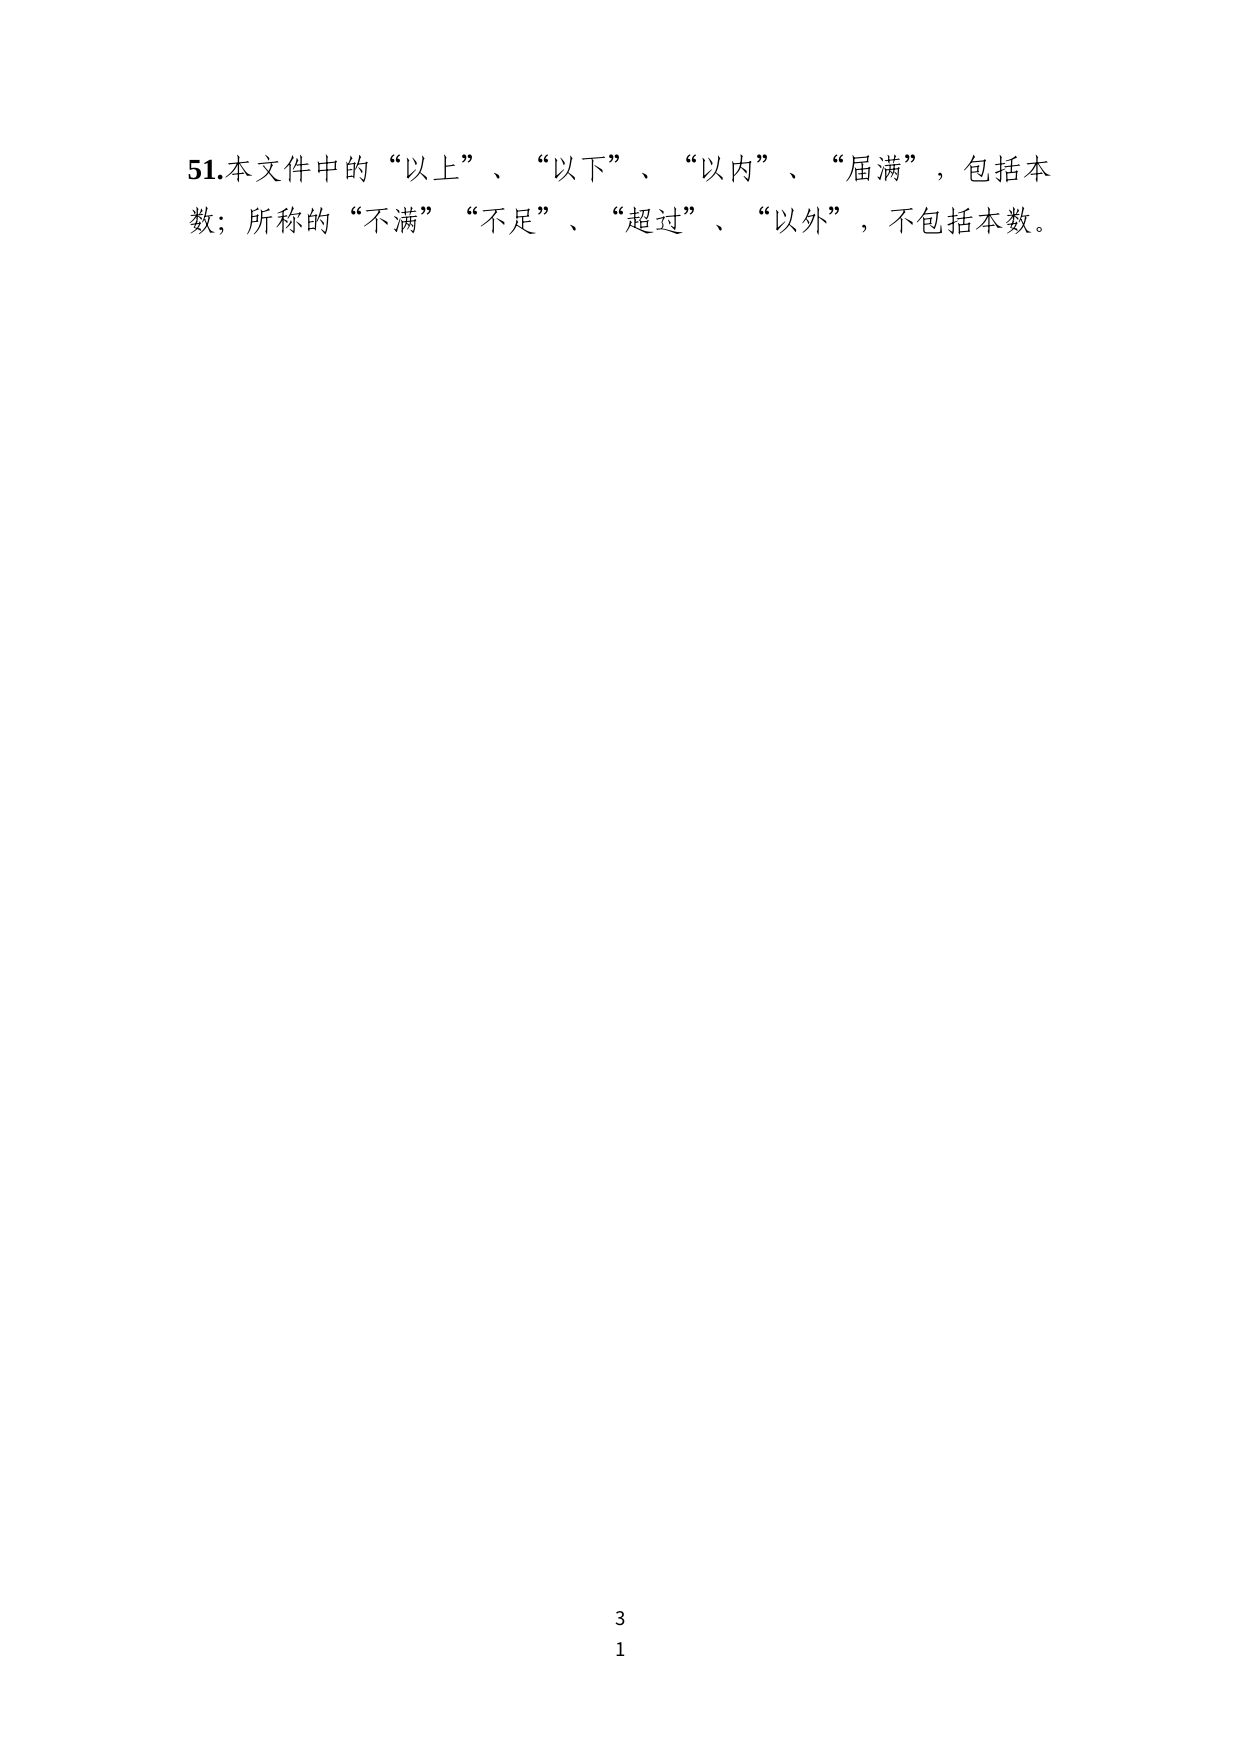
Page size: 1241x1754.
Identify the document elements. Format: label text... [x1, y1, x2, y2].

text 51.本文件中的“以上”、“以下”、“以内”、“届满”，包括本数；所称的“不满”“不足”、“超过”、“以外”，不包括本数。 [187, 150, 1053, 235]
